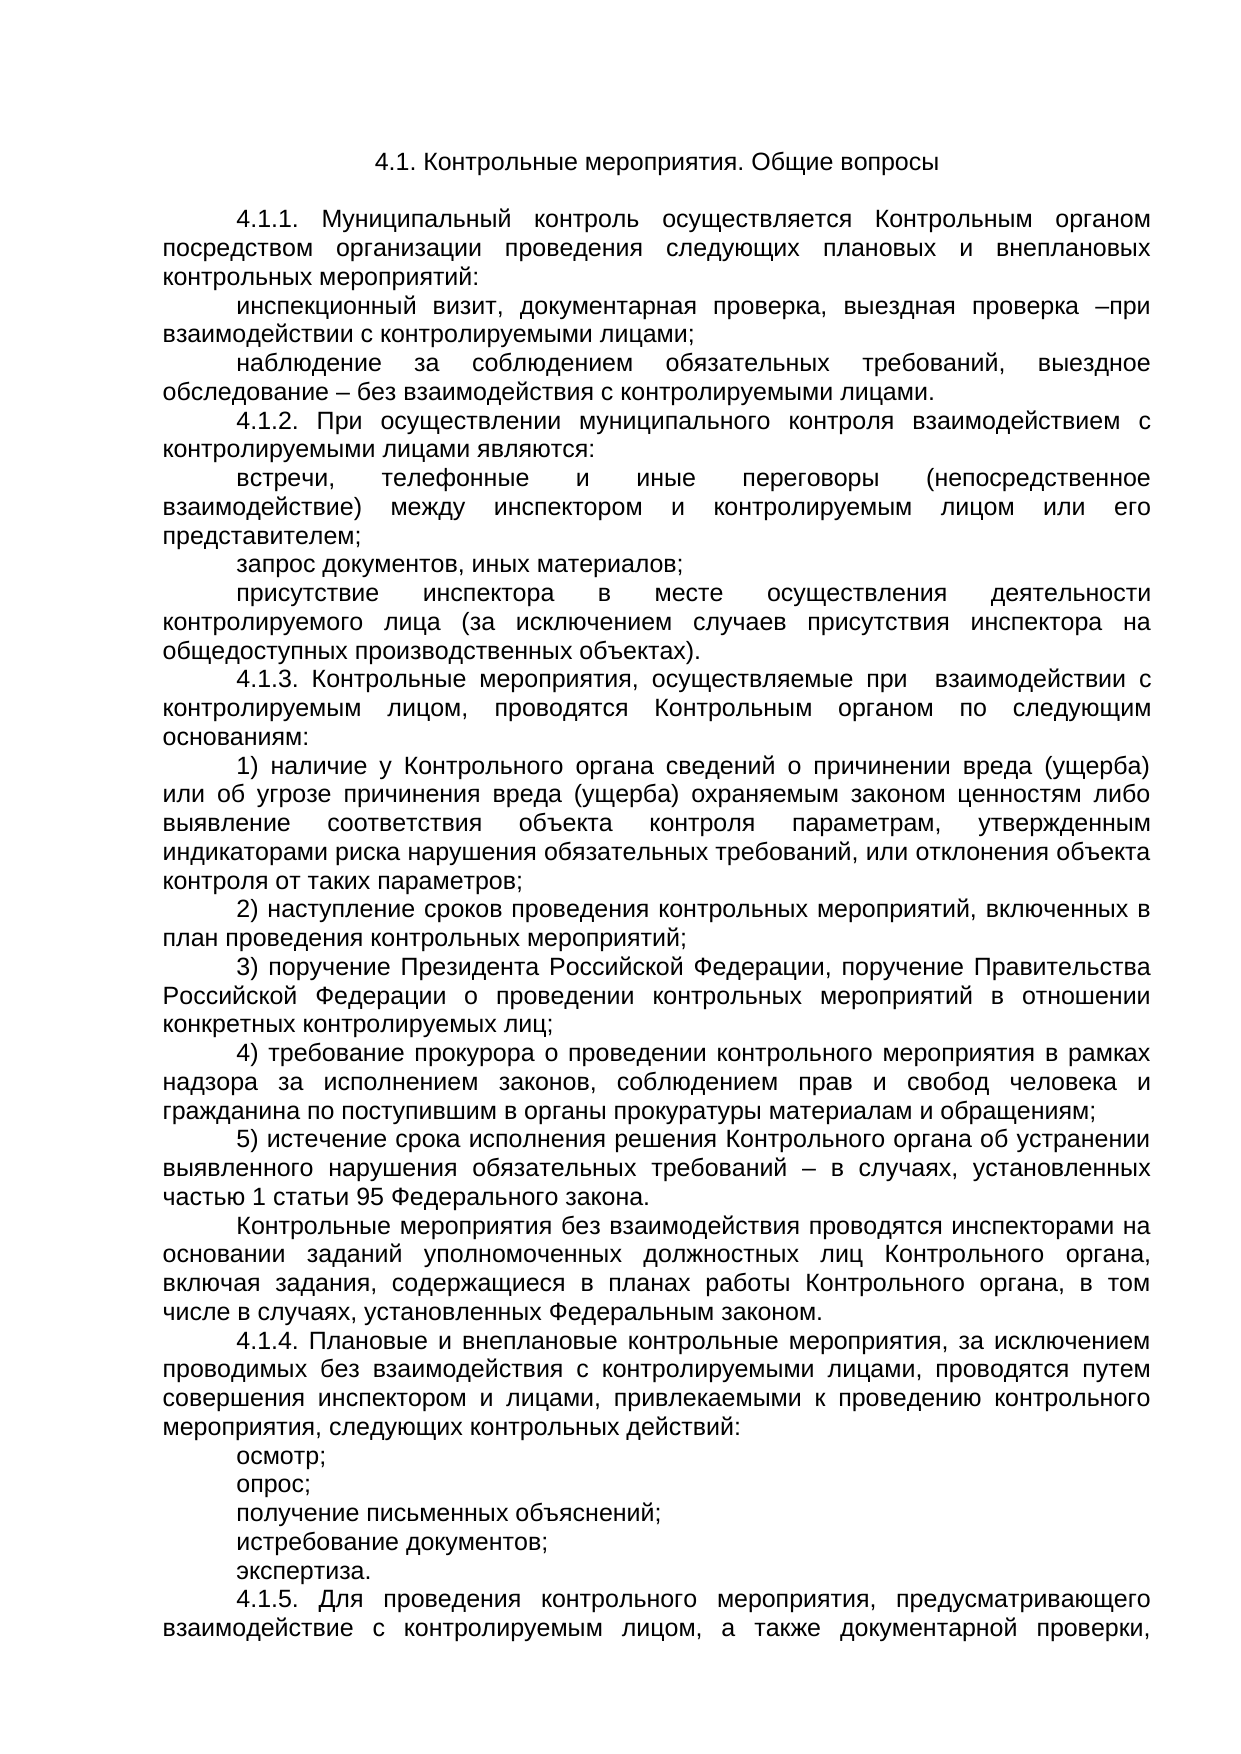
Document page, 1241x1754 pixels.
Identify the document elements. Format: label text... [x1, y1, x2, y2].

text инспекционный визит, документарная проверка, выездная проверка –при взаимодействии с контролируемыми лицами; [162, 291, 1152, 348]
list Контрольные мероприятия без взаимодействия проводятся инспекторами на основании заданий уполномоченных должностных лиц Контрольного органа, включая задания, содержащиеся в планах работы Контрольного органа, в том числе в случаях, установленных Федеральным законом. [162, 1211, 1152, 1326]
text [162, 1584, 1152, 1642]
text наблюдение за соблюдением обязательных требований, выездное обследование – без взаимодействия с контролируемыми лицами. [162, 348, 1152, 406]
text 1) наличие у Контрольного органа сведений о причинении вреда (ущерба) или об угрозе причинения вреда (ущерба) охраняемым законом ценностям либо выявление соответствия объекта контроля параметрам, утвержденным индикаторами риска нарушения обязательных требований, или отклонения объекта контроля от таких параметров; [162, 751, 1152, 894]
text 3) поручение Президента Российской Федерации, поручение Правительства Российской Федерации о проведении контрольных мероприятий в отношении конкретных контролируемых лиц; [162, 952, 1152, 1038]
text опрос; [162, 1469, 1152, 1498]
text 4.1.3. Контрольные мероприятия, осуществляемые при взаимодействии с контролируемым лицом, проводятся Контрольным органом по следующим основаниям: [162, 664, 1152, 751]
text 4) требование прокурора о проведении контрольного мероприятия в рамках надзора за исполнением законов, соблюдением прав и свобод человека и гражданина по поступившим в органы прокуратуры материалам и обращениям; [162, 1038, 1152, 1124]
text экспертиза. [162, 1556, 1152, 1584]
list 4.1.2. При осуществлении муниципального контроля взаимодействием с контролируемыми лицами являются: [162, 406, 1152, 463]
text получение письменных объяснений; [162, 1498, 1152, 1527]
list запрос документов, иных материалов; [162, 549, 1152, 578]
text 5) истечение срока исполнения решения Контрольного органа об устранении выявленного нарушения обязательных требований – в случаях, установленных частью 1 статьи 95 Федерального закона. [162, 1124, 1152, 1211]
text осмотр; [162, 1441, 1152, 1469]
text истребование документов; [162, 1527, 1152, 1556]
list присутствие инспектора в месте осуществления деятельности контролируемого лица (за исключением случаев присутствия инспектора на общедоступных производственных объектах). [162, 578, 1152, 664]
text 4.1. Контрольные мероприятия. Общие вопросы [162, 147, 1152, 176]
list 4.1.1. Муниципальный контроль осуществляется Контрольным органом посредством организации проведения следующих плановых и внеплановых контрольных мероприятий: [162, 204, 1152, 291]
text 2) наступление сроков проведения контрольных мероприятий, включенных в план проведения контрольных мероприятий; [162, 894, 1152, 952]
text 4.1.4. Плановые и внеплановые контрольные мероприятия, за исключением проводимых без взаимодействия с контролируемыми лицами, проводятся путем совершения инспектором и лицами, привлекаемыми к проведению контрольного мероприятия, следующих контрольных действий: [162, 1326, 1152, 1441]
list встречи, телефонные и иные переговоры (непосредственное взаимодействие) между инспектором и контролируемым лицом или его представителем; [162, 463, 1152, 549]
